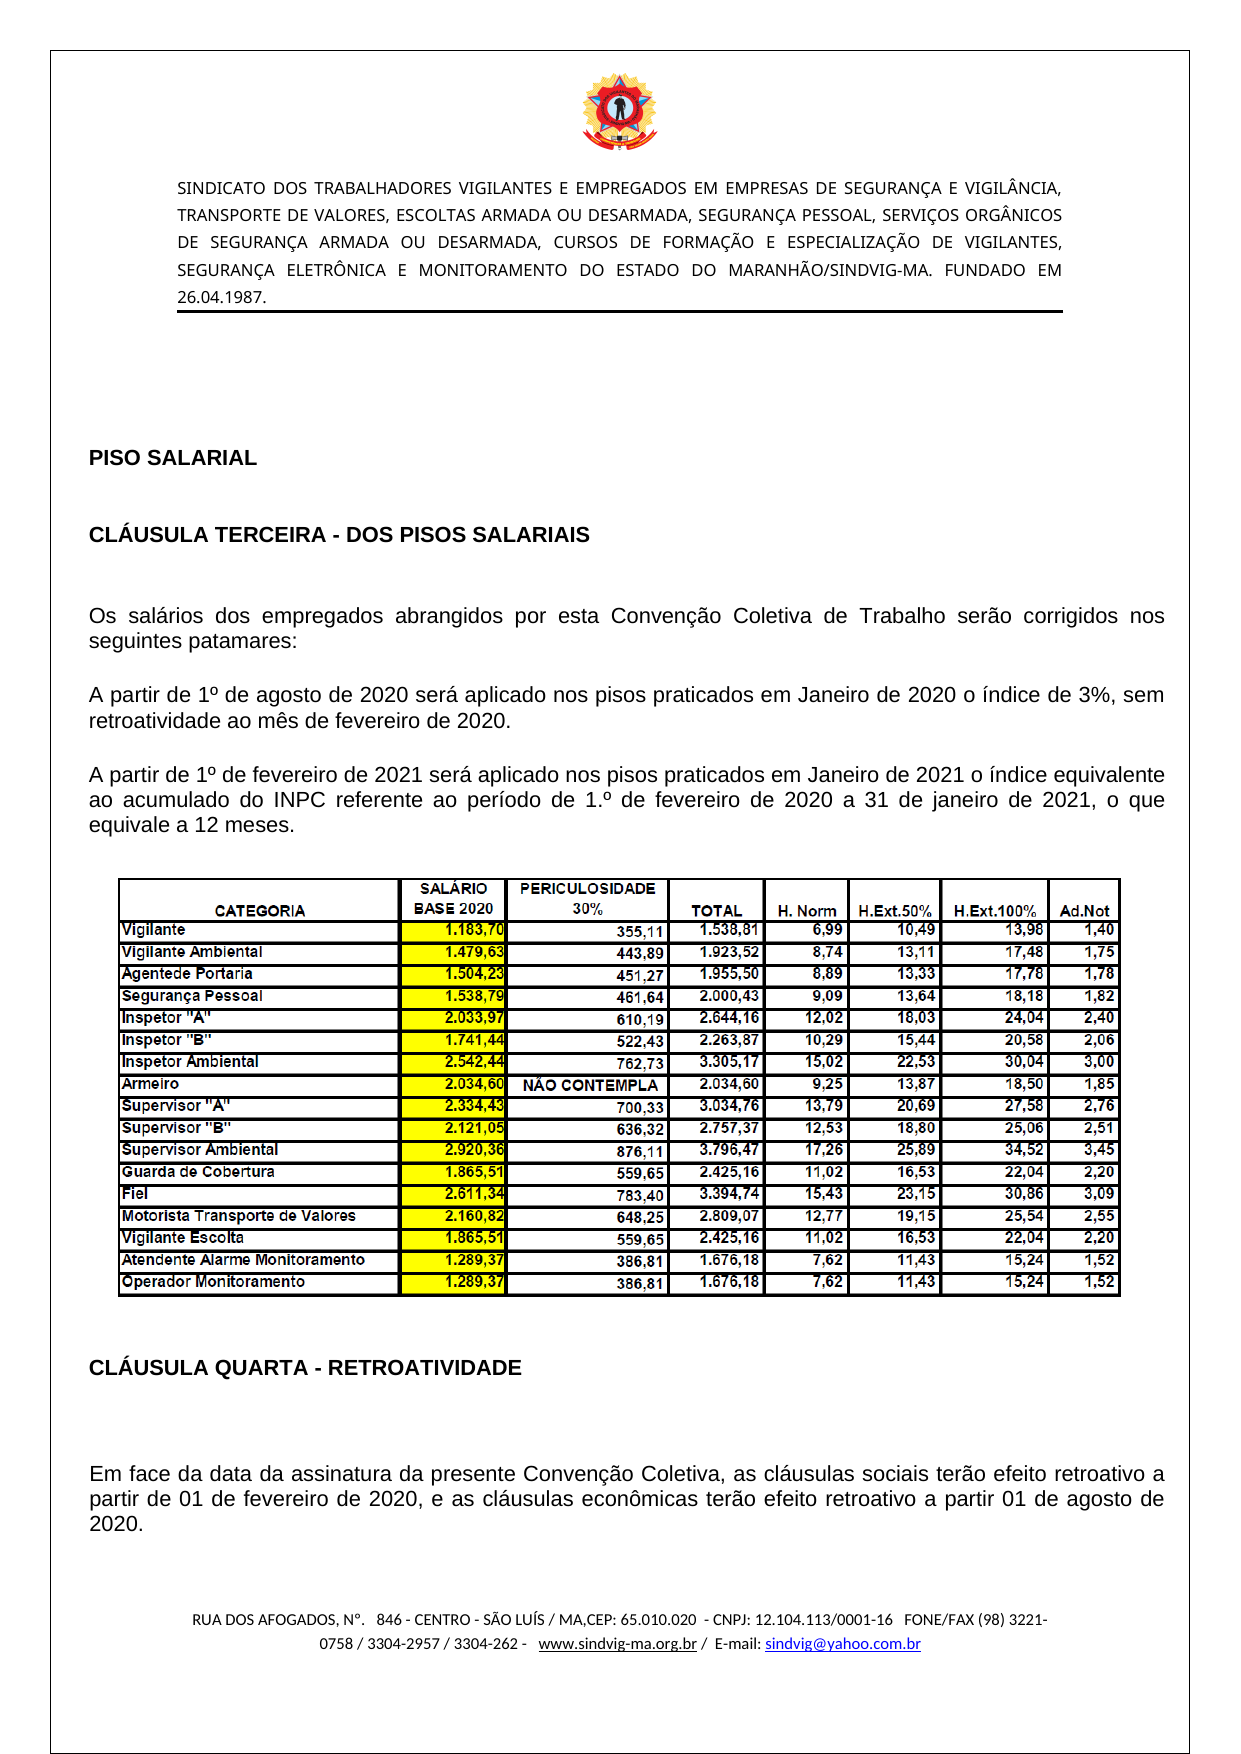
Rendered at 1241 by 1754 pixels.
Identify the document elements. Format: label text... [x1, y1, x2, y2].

picture [582, 73, 658, 151]
picture [88, 866, 1128, 1300]
